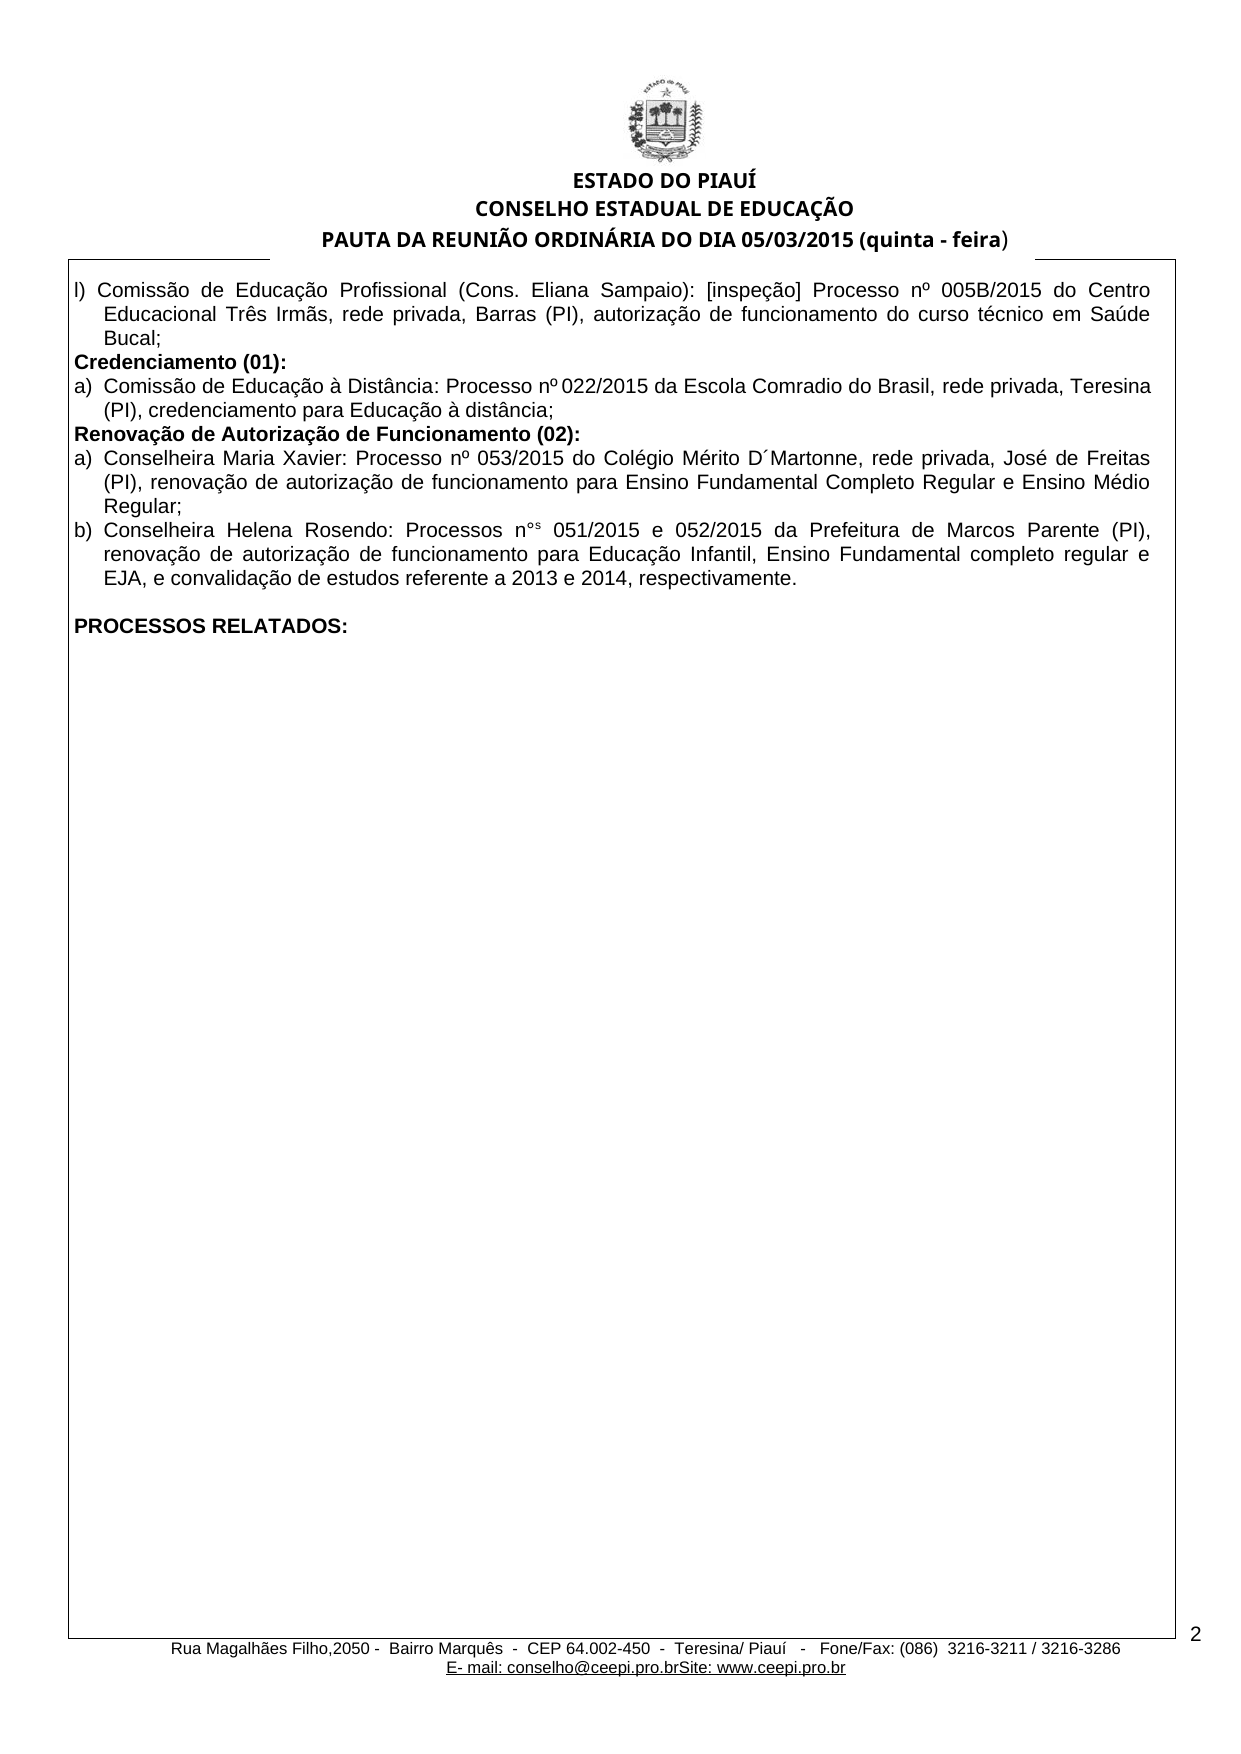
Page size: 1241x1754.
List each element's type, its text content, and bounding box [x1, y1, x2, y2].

text PROCESSOS RELATADOS: [74, 614, 1152, 638]
list Renovação de Autorização de Funcionamento (02): [74, 422, 1152, 446]
list Comissão de Educação à Distância: Processo nº 022/2015 da Escola Comradio do Brasil, rede privada, Teresina (PI), credenciamento para Educação à distância; [74, 374, 1152, 422]
picture [623, 75, 706, 167]
list Conselheira Helena Rosendo: Processos n°s 051/2015 e 052/2015 da Prefeitura de Marcos Parente (PI), renovação de autorização de funcionamento para Educação Infantil, Ensino Fundamental completo regular e EJA, e convalidação de estudos referente a 2013 e 2014, respectivamente. [74, 518, 1152, 590]
list Conselheira Maria Xavier: Processo nº 053/2015 do Colégio Mérito D´Martonne, rede privada, José de Freitas (PI), renovação de autorização de funcionamento para Ensino Fundamental Completo Regular e Ensino Médio Regular; [74, 446, 1152, 518]
text Credenciamento (01): [74, 350, 1152, 374]
list l) Comissão de Educação Profissional (Cons. Eliana Sampaio): [inspeção] Processo nº 005B/2015 do Centro Educacional Três Irmãs, rede privada, Barras (PI), autorização de funcionamento do curso técnico em Saúde Bucal; [74, 278, 1152, 350]
